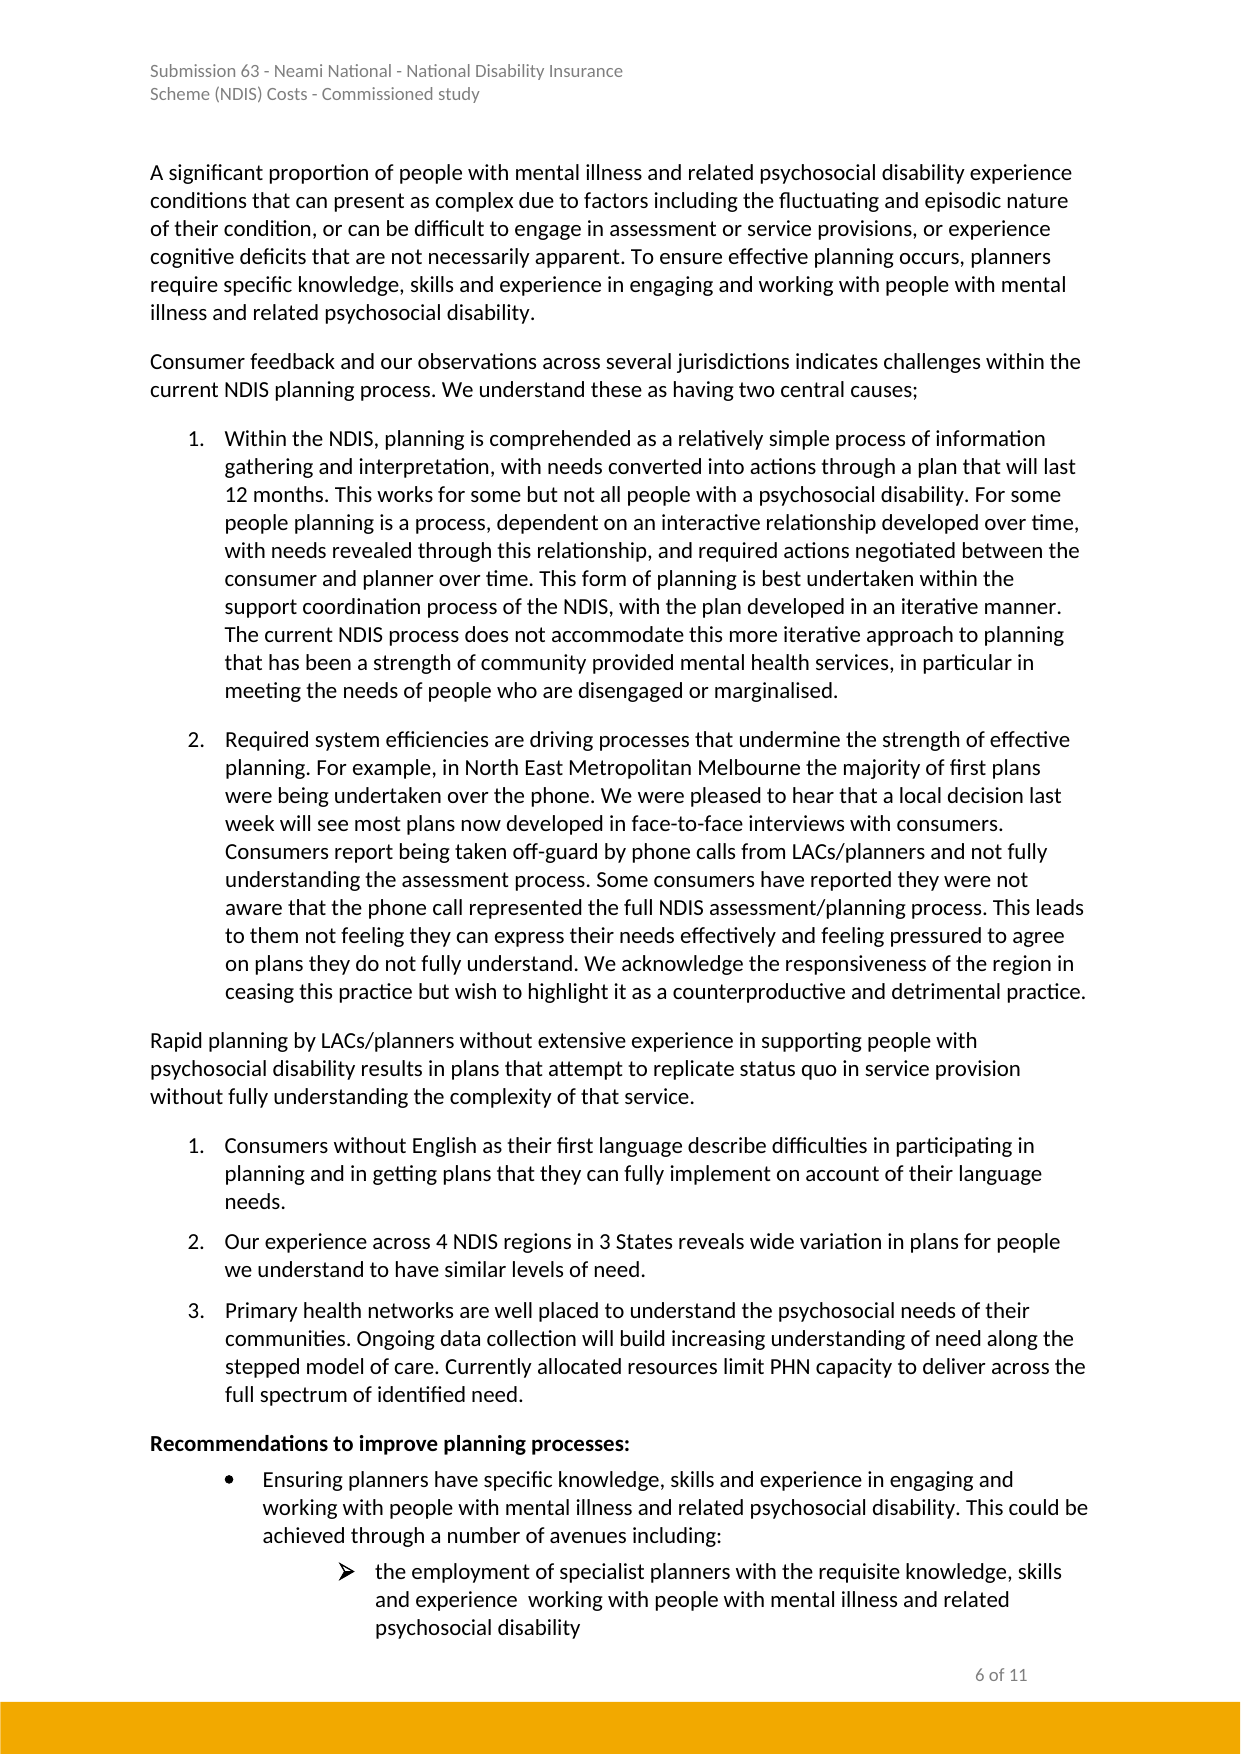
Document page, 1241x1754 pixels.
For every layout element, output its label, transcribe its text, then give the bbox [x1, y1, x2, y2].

list Ensuring planners have specific knowledge, skills and experience in engaging and working with people with mental illness and related psychosocial disability. This could be achieved through a number of avenues including: [225, 1465, 1090, 1549]
text Rapid planning by LACs/planners without extensive experience in supporting people with psychosocial disability results in plans that attempt to replicate status quo in service provision without fully understanding the complexity of that service. [150, 1026, 1090, 1110]
text Recommendations to improve planning processes: [150, 1429, 1090, 1457]
text A significant proportion of people with mental illness and related psychosocial disability experience conditions that can present as complex due to factors including the fluctuating and episodic nature of their condition, or can be difficult to engage in assessment or service provisions, or experience cognitive deficits that are not necessarily apparent. To ensure effective planning occurs, planners require specific knowledge, skills and experience in engaging and working with people with mental illness and related psychosocial disability. [150, 158, 1090, 326]
list the employment of specialist planners with the requisite knowledge, skills and experience working with people with mental illness and related psychosocial disability [337, 1557, 1090, 1642]
list Our experience across 4 NDIS regions in 3 States reveals wide variation in plans for people we understand to have similar levels of need. [187, 1227, 1090, 1283]
list Required system efficiencies are driving processes that undermine the strength of effective planning. For example, in North East Metropolitan Melbourne the majority of first plans were being undertaken over the phone. We were pleased to hear that a local decision last week will see most plans now developed in face-to-face interviews with consumers. Consumers report being taken off-guard by phone calls from LACs/planners and not fully understanding the assessment process. Some consumers have reported they were not aware that the phone call represented the full NDIS assessment/planning process. This leads to them not feeling they can express their needs effectively and feeling pressured to agree on plans they do not fully understand. We acknowledge the responsiveness of the region in ceasing this practice but wish to highlight it as a counterproductive and detrimental practice. [187, 725, 1090, 1005]
list Consumers without English as their first language describe difficulties in participating in planning and in getting plans that they can fully implement on account of their language needs. [187, 1131, 1090, 1215]
list Primary health networks are well placed to understand the psychosocial needs of their communities. Ongoing data collection will build increasing understanding of need along the stepped model of care. Currently allocated resources limit PHN capacity to deliver across the full spectrum of identified need. [187, 1296, 1090, 1408]
list Within the NDIS, planning is comprehended as a relatively simple process of information gathering and interpretation, with needs converted into actions through a plan that will last 12 months. This works for some but not all people with a psychosocial disability. For some people planning is a process, dependent on an interactive relationship developed over time, with needs revealed through this relationship, and required actions negotiated between the consumer and planner over time. This form of planning is best undertaken within the support coordination process of the NDIS, with the plan developed in an iterative manner. The current NDIS process does not accommodate this more iterative approach to planning that has been a strength of community provided mental health services, in particular in meeting the needs of people who are disengaged or marginalised. [187, 424, 1090, 704]
text Consumer feedback and our observations across several jurisdictions indicates challenges within the current NDIS planning process. We understand these as having two central causes; [150, 347, 1090, 403]
